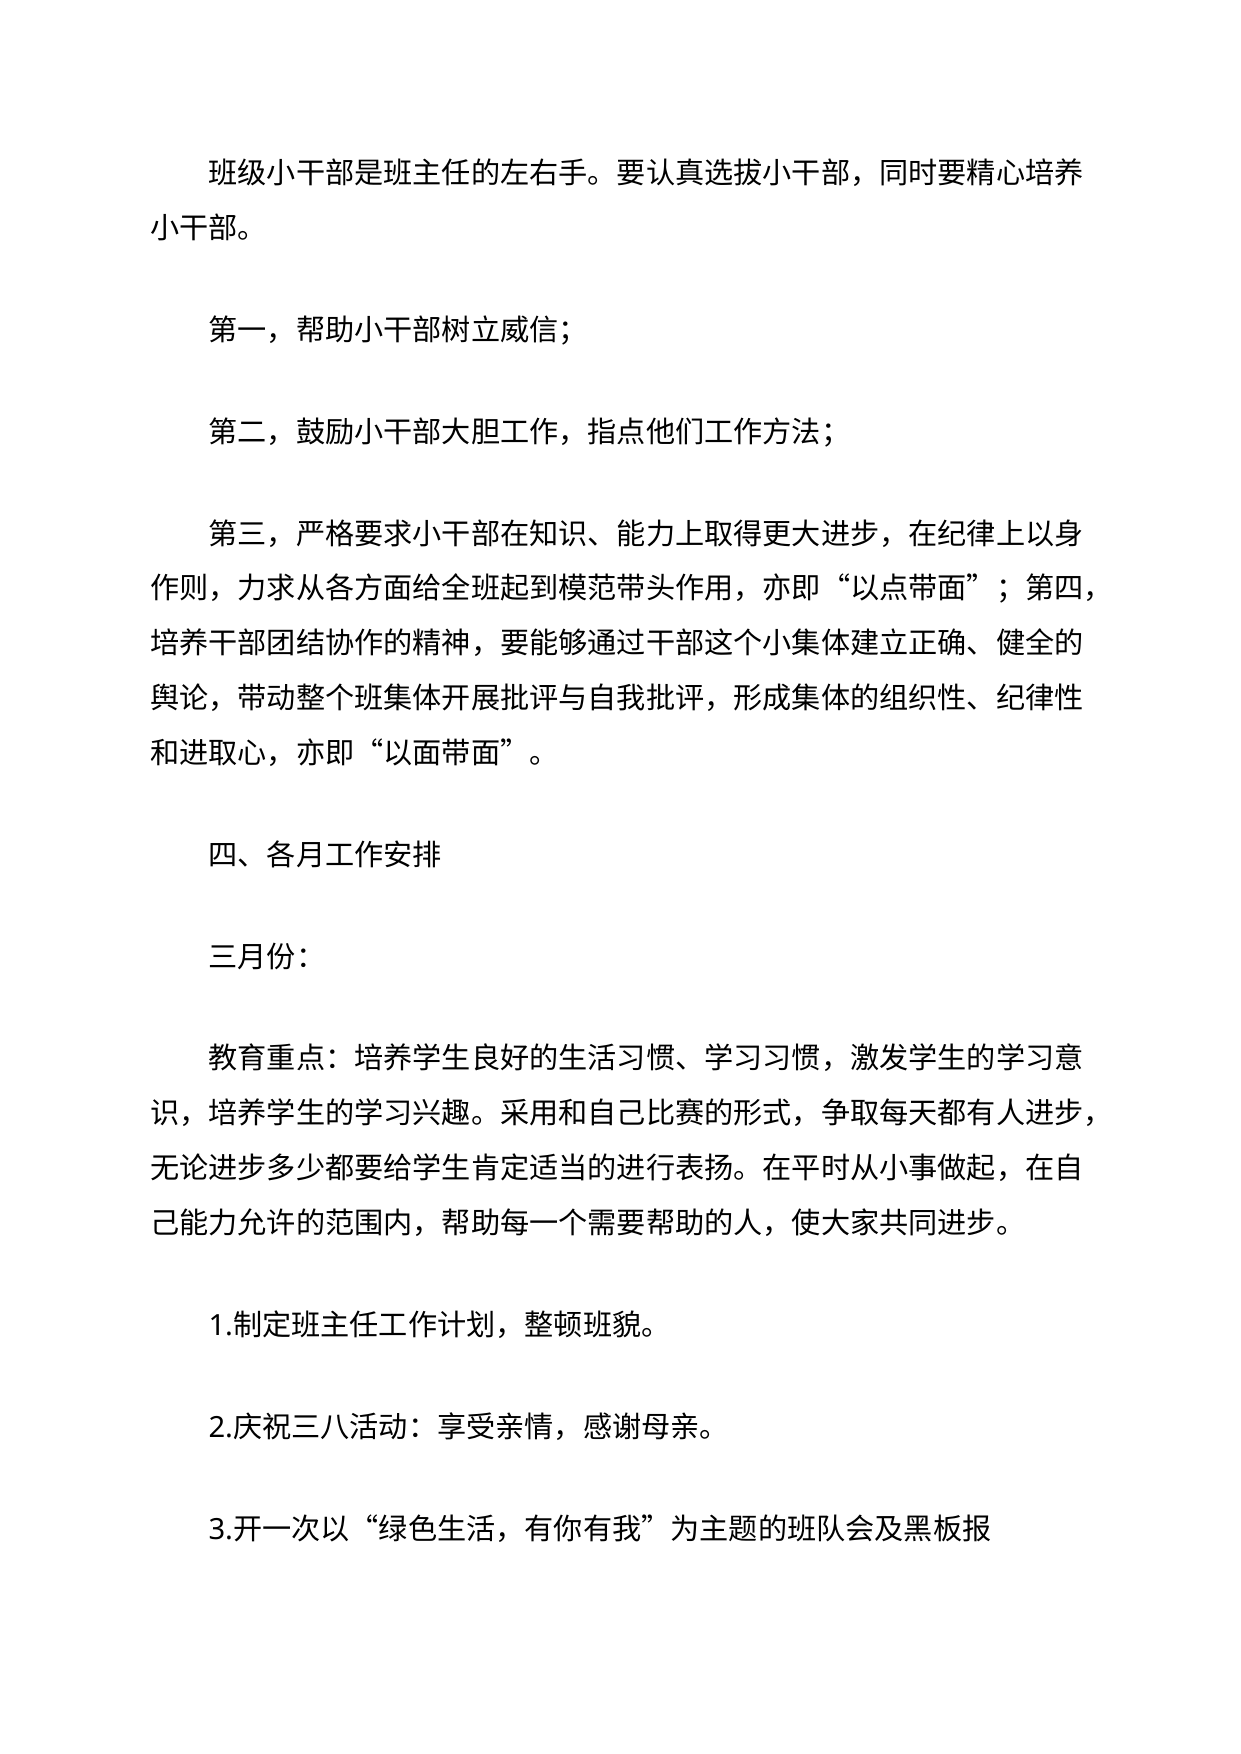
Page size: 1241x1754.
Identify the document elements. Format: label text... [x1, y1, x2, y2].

text 四、各月工作安排 [150, 832, 1090, 874]
text 2.庆祝三八活动：享受亲情，感谢母亲。 [150, 1403, 1090, 1446]
text 第三，严格要求小干部在知识、能力上取得更大进步，在纪律上以身作则，力求从各方面给全班起到模范带头作用，亦即“以点带面”；第四，培养干部团结协作的精神，要能够通过干部这个小集体建立正确、健全的舆论，带动整个班集体开展批评与自我批评，形成集体的组织性、纪律性和进取心，亦即“以面带面”。 [150, 510, 1090, 772]
text 1.制定班主任工作计划，整顿班貌。 [150, 1302, 1090, 1344]
text 第二，鼓励小干部大胆工作，指点他们工作方法； [150, 408, 1090, 451]
text 班级小干部是班主任的左右手。要认真选拔小干部，同时要精心培养小干部。 [150, 150, 1090, 247]
text 第一，帮助小干部树立威信； [150, 307, 1090, 349]
text 3.开一次以“绿色生活，有你有我”为主题的班队会及黑板报 [150, 1506, 1090, 1548]
text 教育重点：培养学生良好的生活习惯、学习习惯，激发学生的学习意识，培养学生的学习兴趣。采用和自己比赛的形式，争取每天都有人进步，无论进步多少都要给学生肯定适当的进行表扬。在平时从小事做起，在自己能力允许的范围内，帮助每一个需要帮助的人，使大家共同进步。 [150, 1035, 1090, 1242]
text 三月份： [150, 933, 1090, 976]
